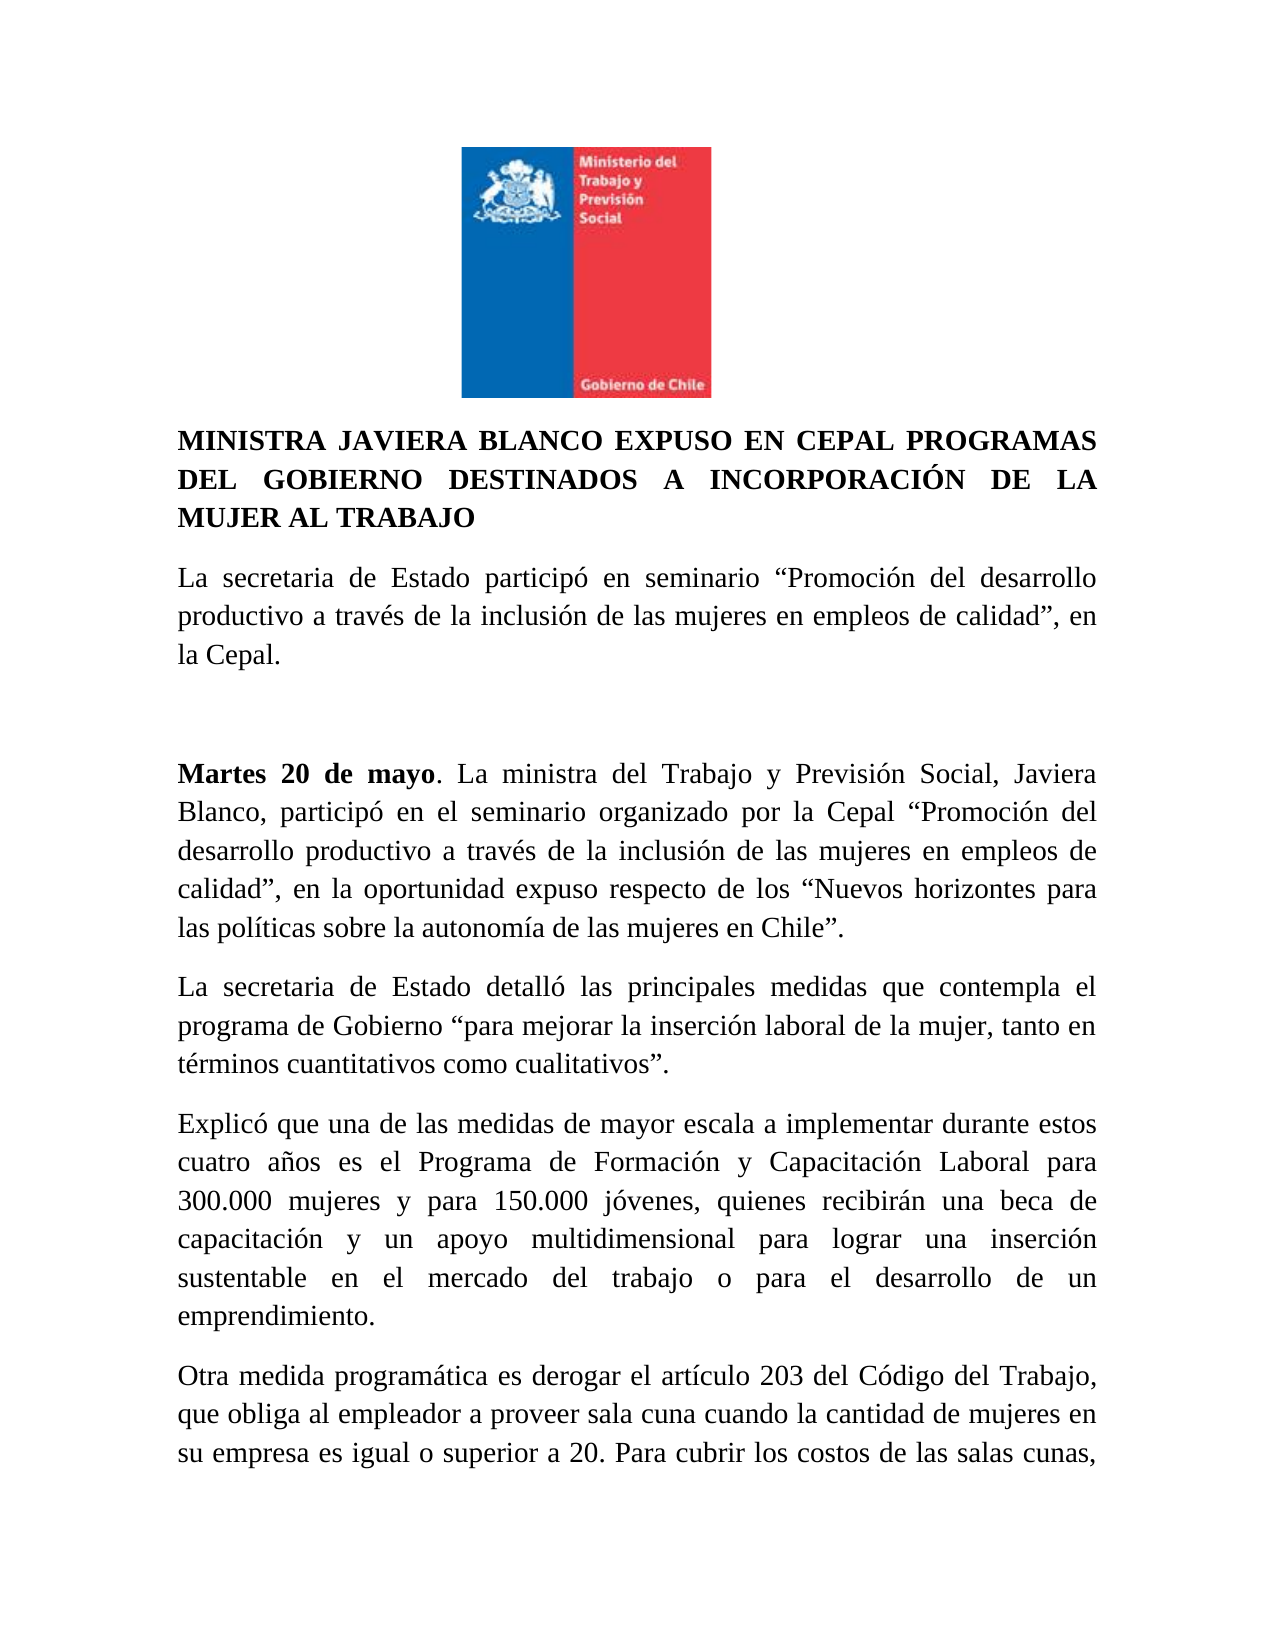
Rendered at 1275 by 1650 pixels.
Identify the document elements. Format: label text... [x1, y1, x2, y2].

text Explicó que una de las medidas de mayor escala a implementar durante estos cuatro años es el Programa de Formación y Capacitación Laboral para 300.000 mujeres y para 150.000 jóvenes, quienes recibirán una beca de capacitación y un apoyo multidimensional para lograr una inserción sustentable en el mercado del trabajo o para el desarrollo de un emprendimiento. [177, 1106, 1098, 1332]
text Martes 20 de mayo. La ministra del Trabajo y Previsión Social, Javiera Blanco, participó en el seminario organizado por la Cepal “Promoción del desarrollo productivo a través de la inclusión de las mujeres en empleos de calidad”, en la oportunidad expuso respecto de los “Nuevos horizontes para las políticas sobre la autonomía de las mujeres en Chile”. [177, 756, 1098, 943]
text La secretaria de Estado detalló las principales medidas que contempla el programa de Gobierno “para mejorar la inserción laboral de la mujer, tanto en términos cuantitativos como cualitativos”. [177, 969, 1098, 1080]
text MINISTRA JAVIERA BLANCO EXPUSO EN CEPAL PROGRAMAS DEL GOBIERNO DESTINADOS A INCORPORACIÓN DE LA MUJER AL TRABAJO [177, 423, 1098, 534]
picture [461, 147, 712, 398]
text La secretaria de Estado participó en seminario “Promoción del desarrollo productivo a través de la inclusión de las mujeres en empleos de calidad”, en la Cepal. [177, 560, 1098, 671]
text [177, 1358, 1098, 1468]
